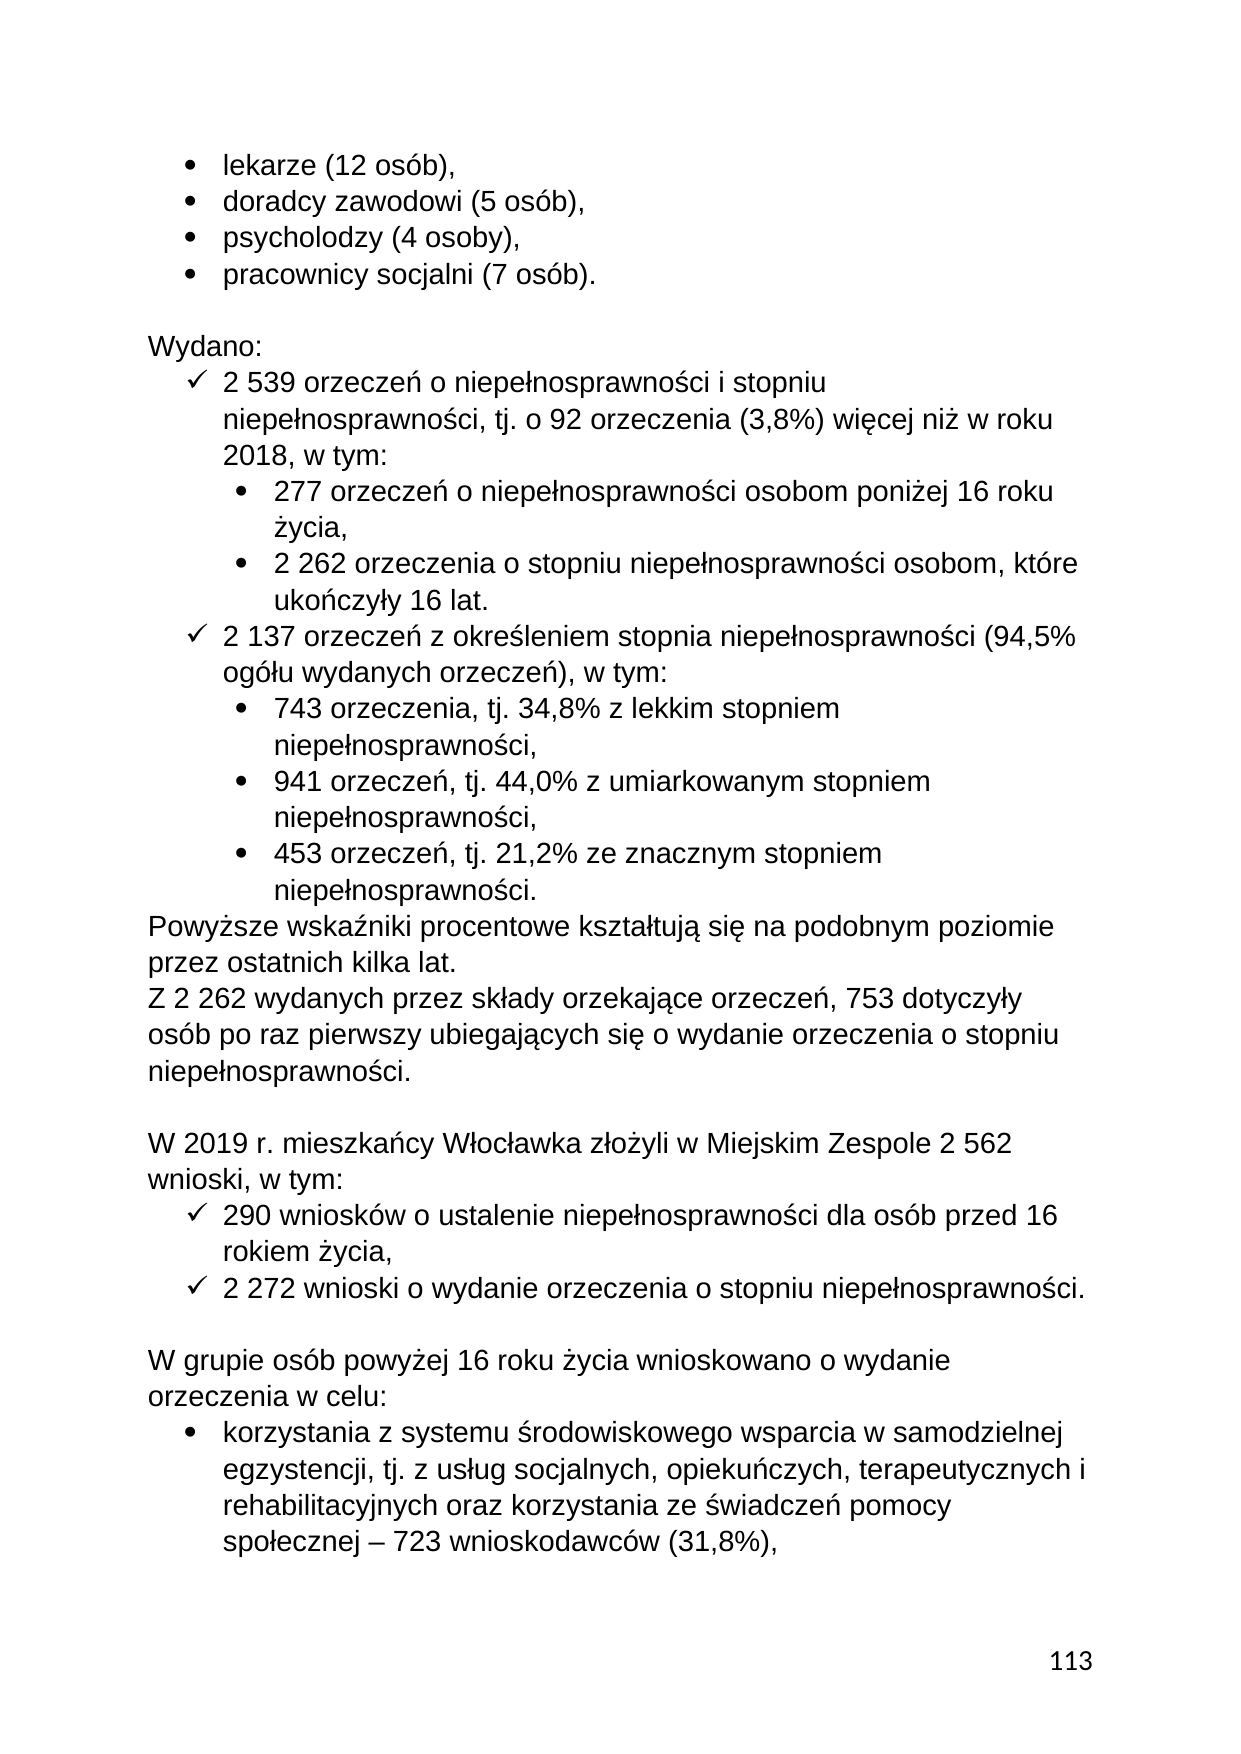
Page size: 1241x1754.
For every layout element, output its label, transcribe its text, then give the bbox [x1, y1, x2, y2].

text Wydano: [148, 329, 1093, 363]
text Z 2 262 wydanych przez składy orzekające orzeczeń, 753 dotyczyły osób po raz pierwszy ubiegających się o wydanie orzeczenia o stopniu niepełnosprawności. [148, 981, 1093, 1087]
list 453 orzeczeń, tj. 21,2% ze znacznym stopniem niepełnosprawności. [236, 836, 1093, 906]
list 2 539 orzeczeń o niepełnosprawności i stopniu niepełnosprawności, tj. o 92 orzeczenia (3,8%) więcej niż w roku 2018, w tym: [185, 365, 1093, 471]
text W 2019 r. mieszkańcy Włocławka złożyli w Miejskim Zespole 2 562 wnioski, w tym: [148, 1126, 1093, 1196]
list 2 137 orzeczeń z określeniem stopnia niepełnosprawności (94,5% ogółu wydanych orzeczeń), w tym: [185, 619, 1093, 689]
list doradcy zawodowi (5 osób), [185, 184, 1093, 218]
list 2 272 wnioski o wydanie orzeczenia o stopniu niepełnosprawności. [185, 1271, 1093, 1304]
list 2 262 orzeczenia o stopniu niepełnosprawności osobom, które ukończyły 16 lat. [236, 546, 1093, 616]
list lekarze (12 osób), [185, 148, 1093, 181]
list 290 wniosków o ustalenie niepełnosprawności dla osób przed 16 rokiem życia, [185, 1198, 1093, 1268]
list psycholodzy (4 osoby), [185, 220, 1093, 254]
list 277 orzeczeń o niepełnosprawności osobom poniżej 16 roku życia, [236, 474, 1093, 544]
list pracownicy socjalni (7 osób). [185, 257, 1093, 290]
list 743 orzeczenia, tj. 34,8% z lekkim stopniem niepełnosprawności, [236, 691, 1093, 761]
text W grupie osób powyżej 16 roku życia wnioskowano o wydanie orzeczenia w celu: [148, 1343, 1093, 1413]
list 941 orzeczeń, tj. 44,0% z umiarkowanym stopniem niepełnosprawności, [236, 764, 1093, 834]
text Powyższe wskaźniki procentowe kształtują się na podobnym poziomie przez ostatnich kilka lat. [148, 909, 1093, 979]
list korzystania z systemu środowiskowego wsparcia w samodzielnej egzystencji, tj. z usług socjalnych, opiekuńczych, terapeutycznych i rehabilitacyjnych oraz korzystania ze świadczeń pomocy społecznej – 723 wnioskodawców (31,8%), [185, 1415, 1093, 1558]
